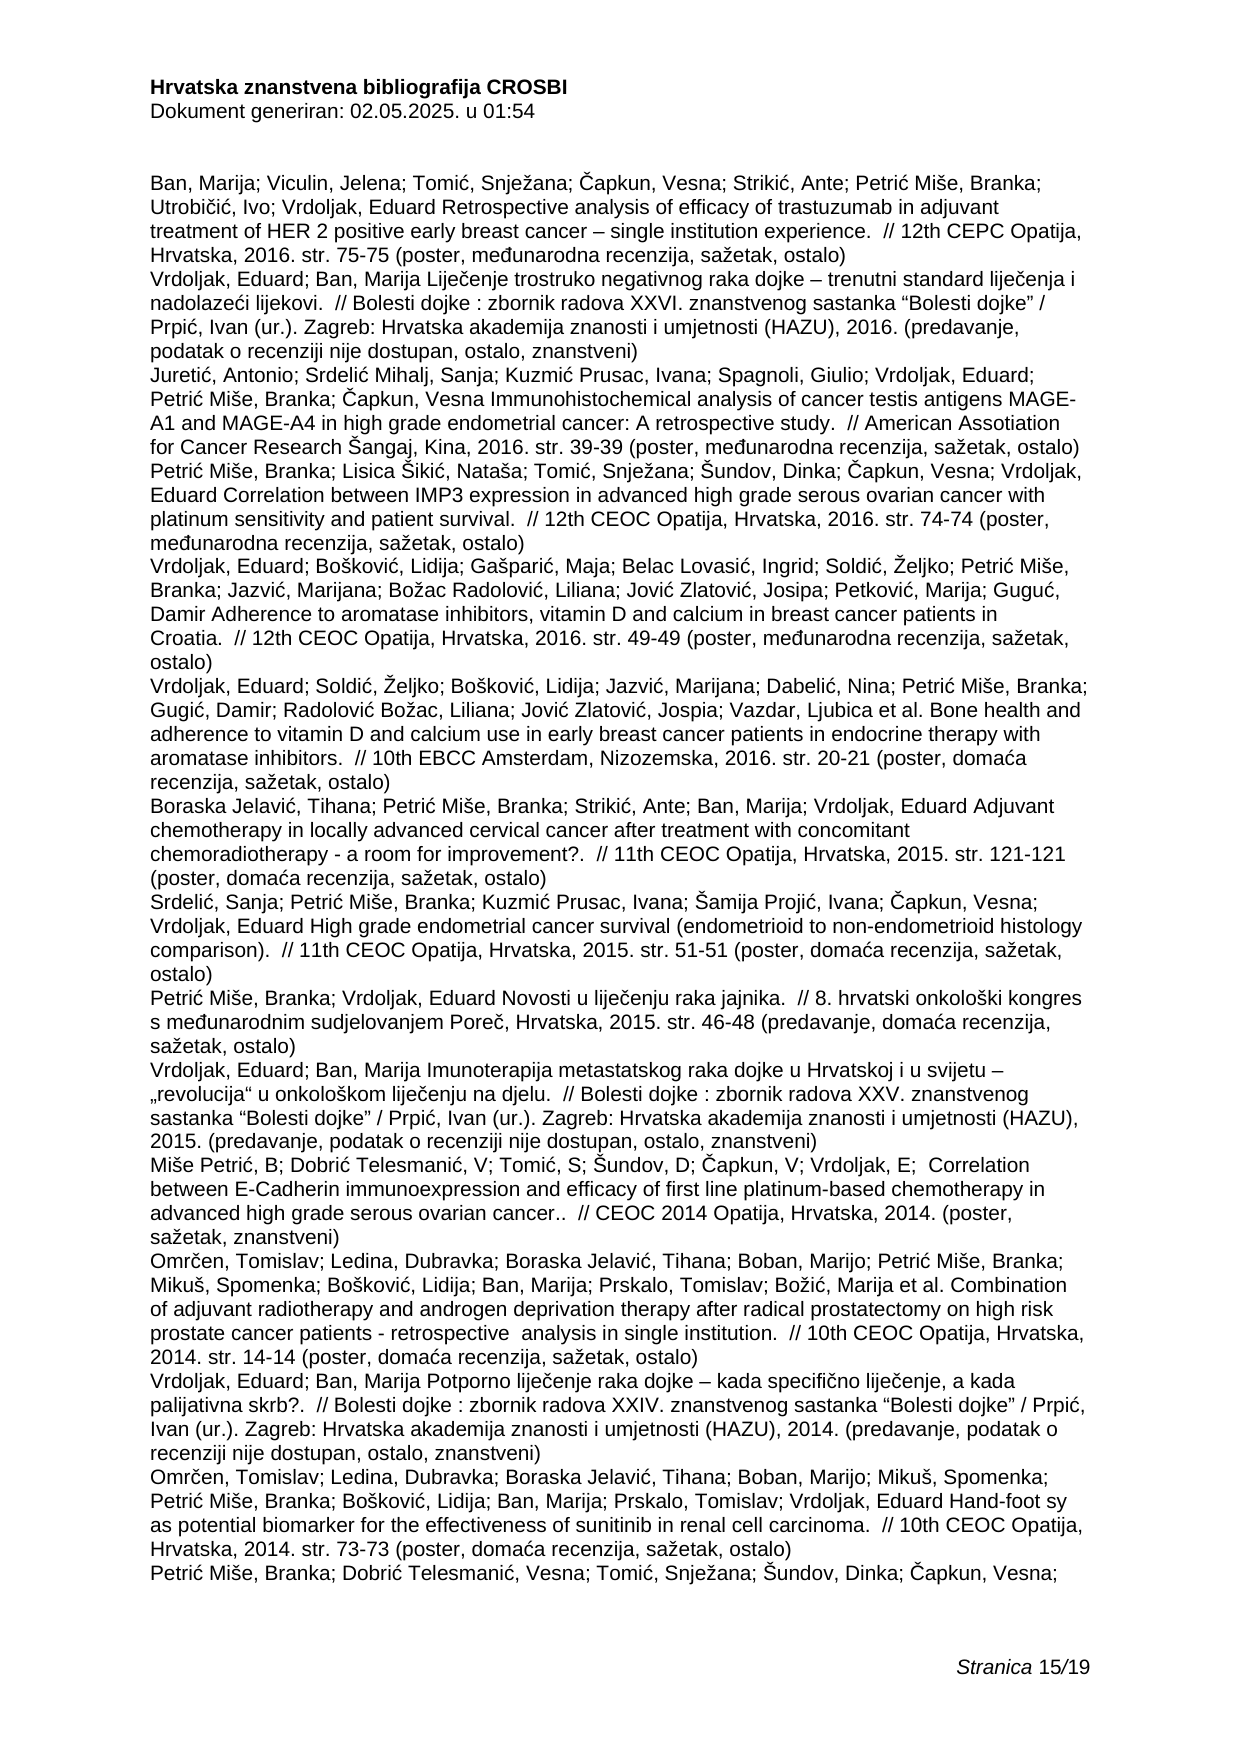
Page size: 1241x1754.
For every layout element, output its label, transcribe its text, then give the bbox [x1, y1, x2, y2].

text Petrić Miše, Branka; Vrdoljak, Eduard [150, 986, 1090, 1057]
text Vrdoljak, Eduard; Ban, Marija [150, 1369, 1090, 1465]
text Vrdoljak, Eduard; Soldić, Željko; Bošković, Lidija; Jazvić, Marijana; Dabelić, Nina; Petrić Miše, Branka; Gugić, Damir; Radolović Božac, Liliana; Jović Zlatović, Jospia; Vazdar, Ljubica et al. [150, 674, 1090, 794]
text Srdelić, Sanja; Petrić Miše, Branka; Kuzmić Prusac, Ivana; Šamija Projić, Ivana; Čapkun, Vesna; Vrdoljak, Eduard [150, 890, 1090, 986]
text Vrdoljak, Eduard; Ban, Marija [150, 267, 1090, 363]
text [150, 1561, 1090, 1584]
text Vrdoljak, Eduard; Bošković, Lidija; Gašparić, Maja; Belac Lovasić, Ingrid; Soldić, Željko; Petrić Miše, Branka; Jazvić, Marijana; Božac Radolović, Liliana; Jović Zlatović, Josipa; Petković, Marija; Guguć, Damir [150, 554, 1090, 674]
text Ban, Marija; Viculin, Jelena; Tomić, Snježana; Čapkun, Vesna; Strikić, Ante; Petrić Miše, Branka; Utrobičić, Ivo; Vrdoljak, Eduard [150, 171, 1090, 267]
text Boraska Jelavić, Tihana; Petrić Miše, Branka; Strikić, Ante; Ban, Marija; Vrdoljak, Eduard [150, 794, 1090, 890]
text Omrčen, Tomislav; Ledina, Dubravka; Boraska Jelavić, Tihana; Boban, Marijo; Petrić Miše, Branka; Mikuš, Spomenka; Bošković, Lidija; Ban, Marija; Prskalo, Tomislav; Božić, Marija et al. [150, 1249, 1090, 1369]
text Omrčen, Tomislav; Ledina, Dubravka; Boraska Jelavić, Tihana; Boban, Marijo; Mikuš, Spomenka; Petrić Miše, Branka; Bošković, Lidija; Ban, Marija; Prskalo, Tomislav; Vrdoljak, Eduard [150, 1465, 1090, 1561]
text Vrdoljak, Eduard; Ban, Marija [150, 1057, 1090, 1153]
text Petrić Miše, Branka; Lisica Šikić, Nataša; Tomić, Snježana; Šundov, Dinka; Čapkun, Vesna; Vrdoljak, Eduard [150, 458, 1090, 554]
text Juretić, Antonio; Srdelić Mihalj, Sanja; Kuzmić Prusac, Ivana; Spagnoli, Giulio; Vrdoljak, Eduard; Petrić Miše, Branka; Čapkun, Vesna [150, 363, 1090, 458]
text Miše Petrić, B; Dobrić Telesmanić, V; Tomić, S; Šundov, D; Čapkun, V; Vrdoljak, E; [150, 1153, 1090, 1249]
